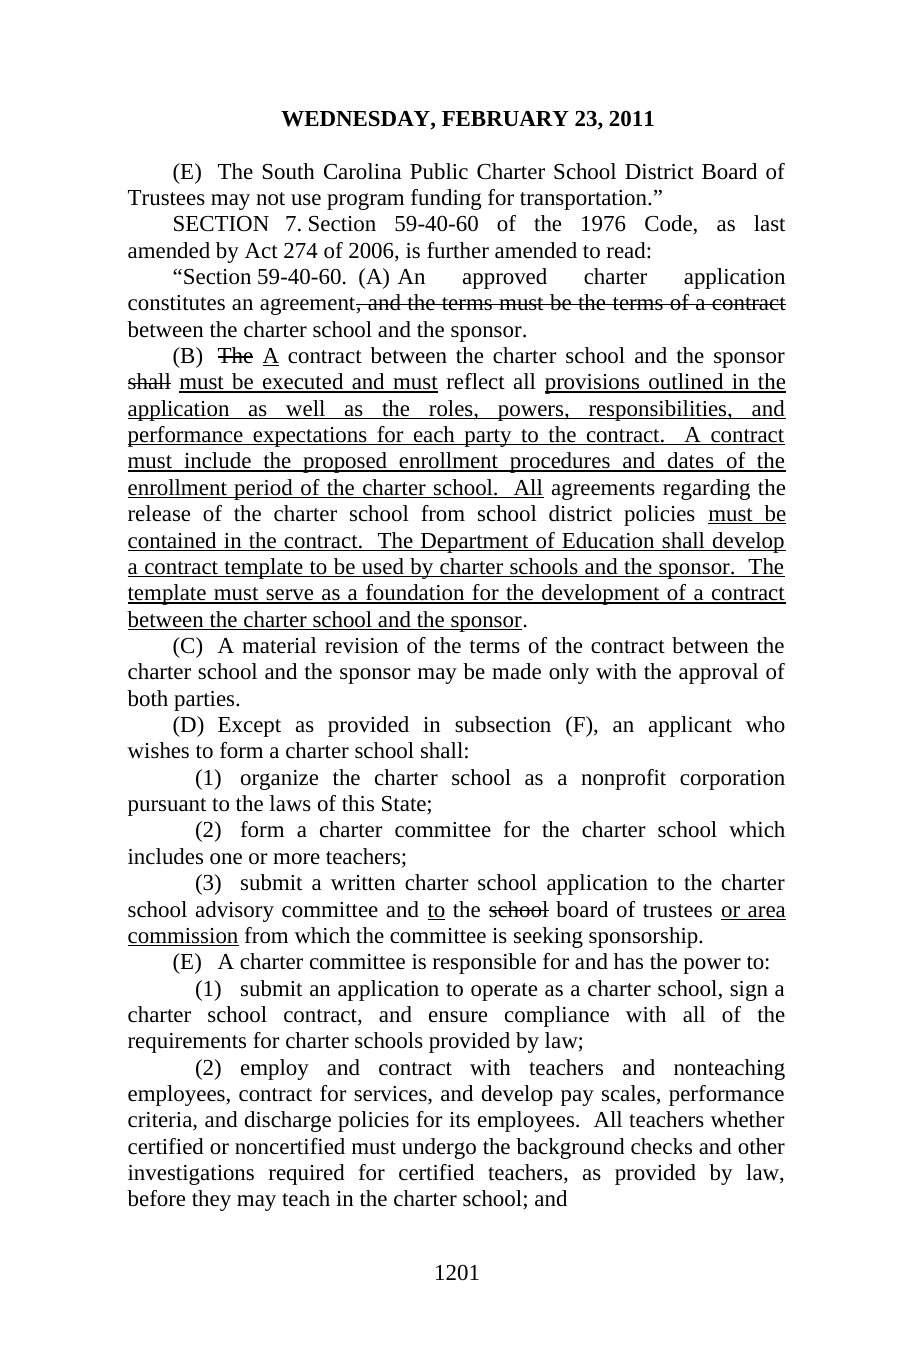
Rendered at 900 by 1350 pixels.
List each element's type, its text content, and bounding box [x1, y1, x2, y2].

text (1) organize the charter school as a nonprofit corporation pursuant to the laws of this State; [127, 764, 786, 817]
text (2) employ and contract with teachers and nonteaching employees, contract for services, and develop pay scales, performance criteria, and discharge policies for its employees. All teachers whether certified or noncertified must undergo the background checks and other investigations required for certified teachers, as provided by law, before they may teach in the charter school; and [127, 1054, 786, 1212]
text (B) The A contract between the charter school and the sponsor shall must be executed and must reflect all provisions outlined in the application as well as the roles, powers, responsibilities, and performance expectations for each party to the contract. A contract must include the proposed enrollment procedures and dates of the enrollment period of the charter school. All agreements regarding the release of the charter school from school district policies must be contained in the contract. The Department of Education shall develop a contract template to be used by charter schools and the sponsor. The template must serve as a foundation for the development of a contract between the charter school and the sponsor. [127, 342, 786, 418]
text SECTION 7. Section 59-40-60 of the 1976 Code, as last amended by Act 274 of 2006, is further amended to read: [127, 210, 786, 263]
text (1) submit an application to operate as a charter school, sign a charter school contract, and ensure compliance with all of the requirements for charter schools provided by law; [127, 975, 786, 1054]
text (D) Except as provided in subsection (F), an applicant who wishes to form a charter school shall: [127, 711, 786, 764]
text (E) A charter committee is responsible for and has the power to: [127, 948, 786, 975]
text (2) form a charter committee for the charter school which includes one or more teachers; [127, 817, 786, 869]
text (C) A material revision of the terms of the contract between the charter school and the sponsor may be made only with the approval of both parties. [127, 632, 786, 711]
text (E) The South Carolina Public Charter School District Board of Trustees may not use program funding for transportation.” [127, 158, 786, 210]
text (3) submit a written charter school application to the charter school advisory committee and to the school board of trustees or area commission from which the committee is seeking sponsorship. [127, 869, 786, 948]
text “Section 59-40-60. (A) An approved charter application constitutes an agreement, and the terms must be the terms of a contract between the charter school and the sponsor. [127, 263, 786, 342]
text (B) The A contract between the charter school and the sponsor shall must be executed and must reflect all provisions outlined in the application as well as the roles, powers, responsibilities, and performance expectations for each party to the contract. A contract must include the proposed enrollment procedures and dates of the enrollment period of the charter school. All agreements regarding the release of the charter school from school district policies must be contained in the contract. The Department of Education shall develop a contract template to be used by charter schools and the sponsor. The template must serve as a foundation for the development of a contract between the charter school and the sponsor. [127, 471, 786, 550]
